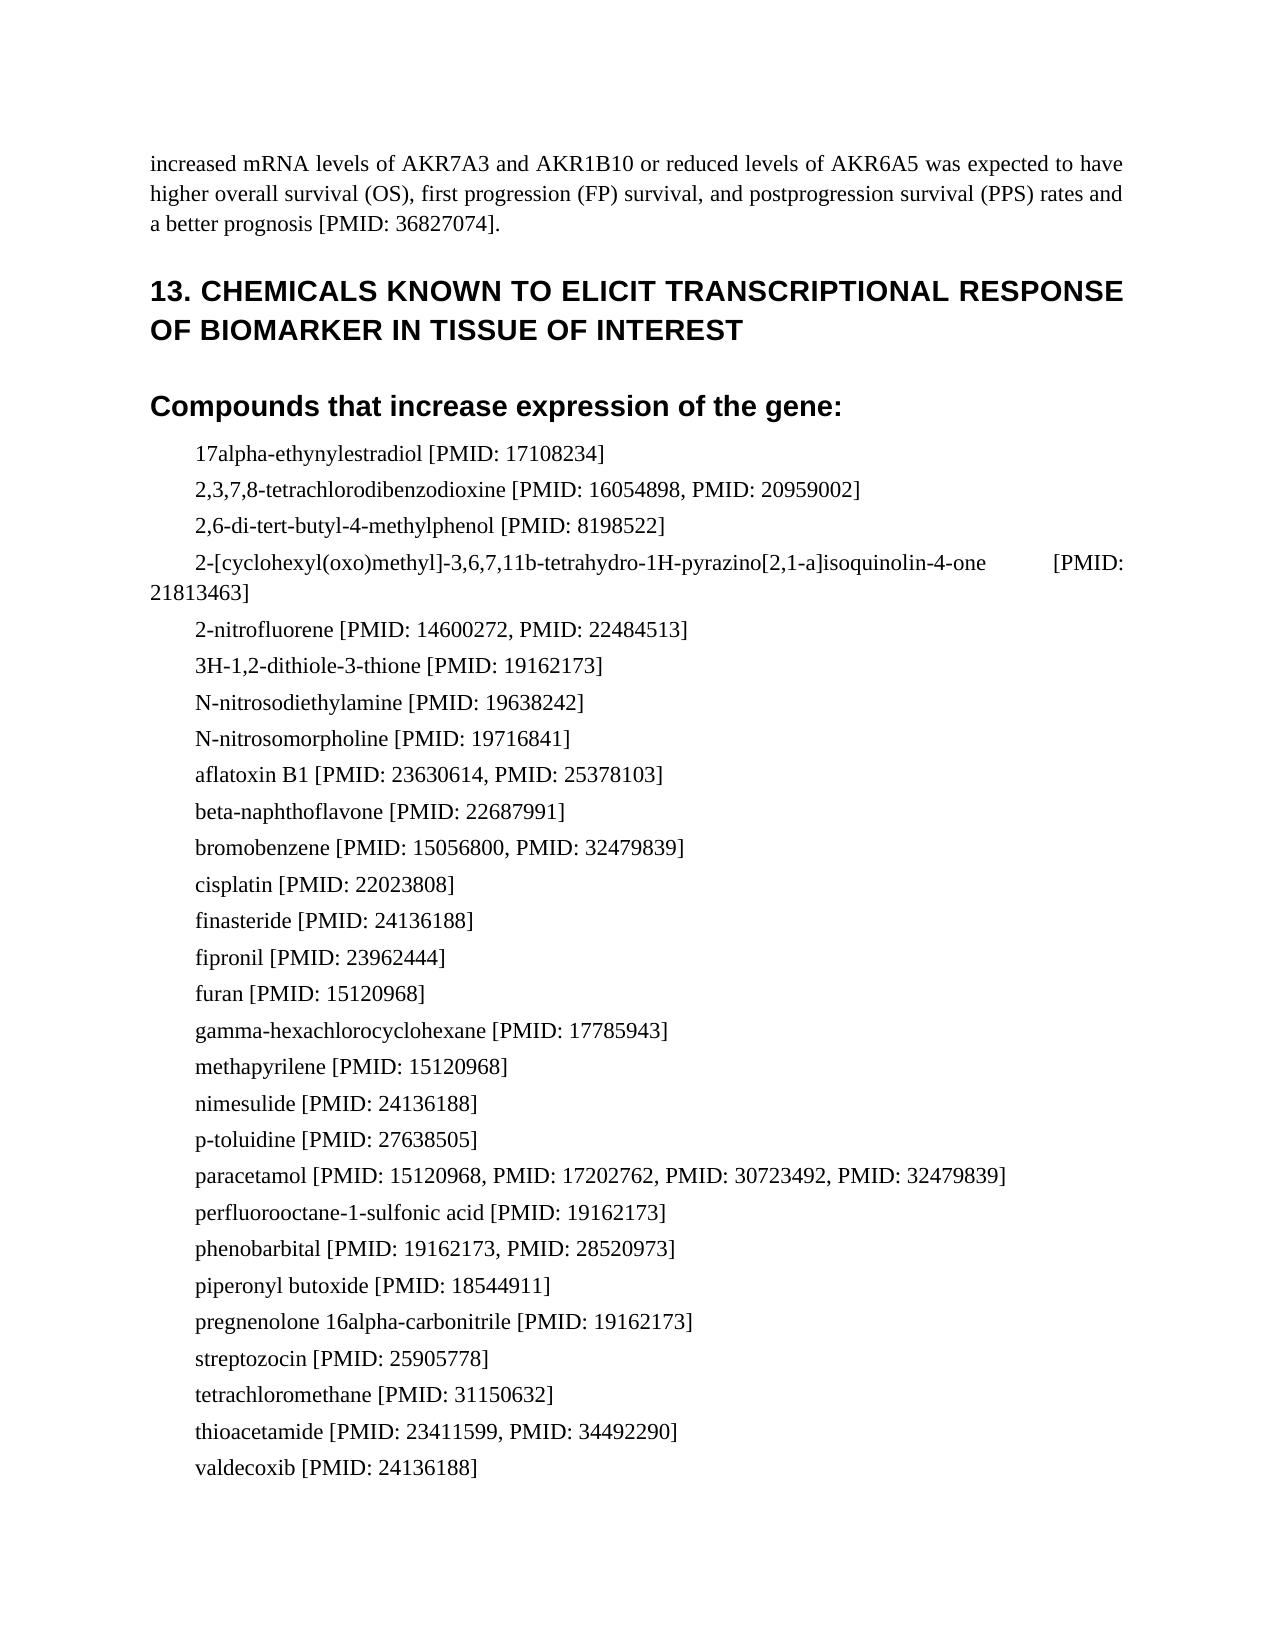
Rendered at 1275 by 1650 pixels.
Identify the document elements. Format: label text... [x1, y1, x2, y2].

subtitle Compounds that increase expression of the gene: [150, 388, 1125, 422]
subtitle 13. Chemicals Known to Elicit Transcriptional Response of Biomarker in Tissue of Interest [150, 274, 1125, 346]
